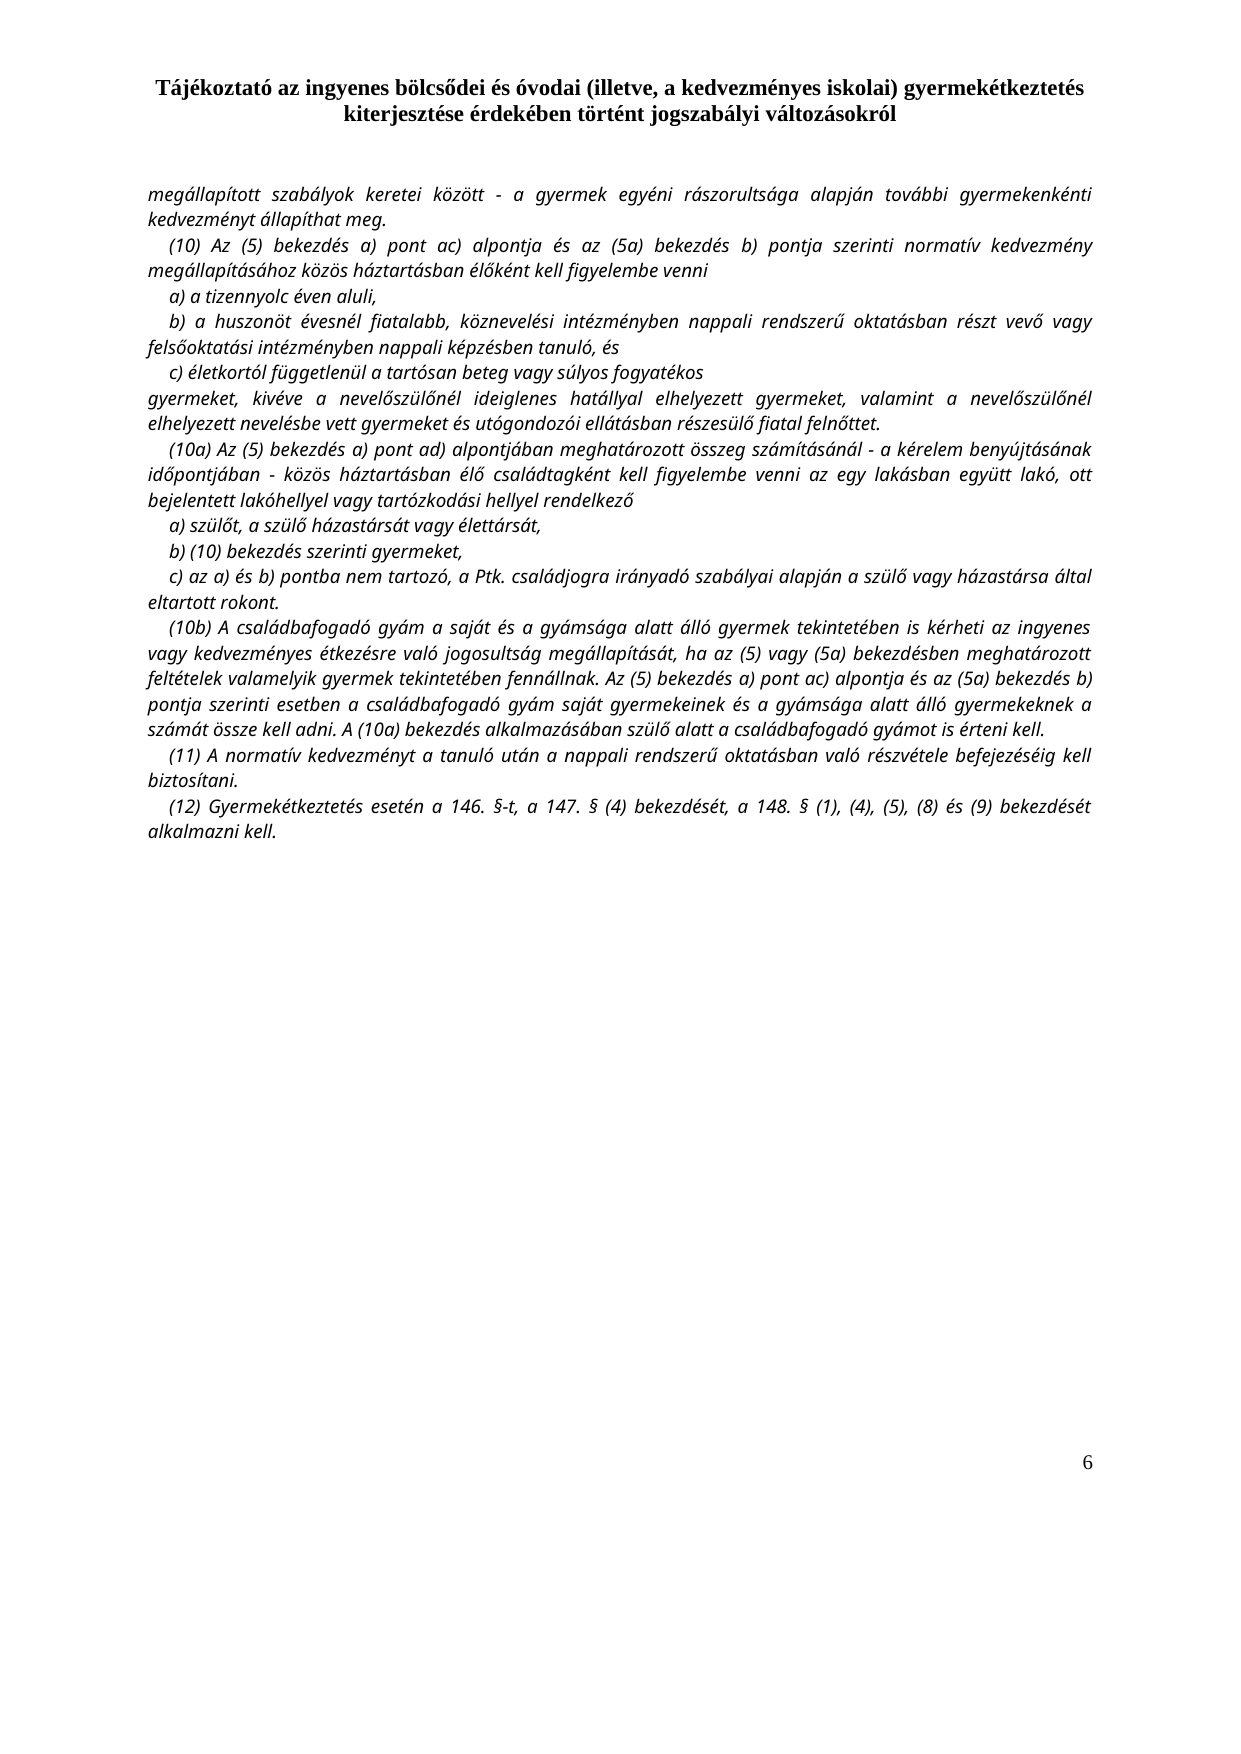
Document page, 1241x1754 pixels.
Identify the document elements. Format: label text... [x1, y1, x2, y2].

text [148, 181, 1093, 232]
text b) (10) bekezdés szerinti gyermeket, [148, 538, 1093, 564]
text gyermeket, kivéve a nevelőszülőnél ideiglenes hatállyal elhelyezett gyermeket, valamint a nevelőszülőnél elhelyezett nevelésbe vett gyermeket és utógondozói ellátásban részesülő fiatal felnőttet. [148, 385, 1093, 436]
text (12) Gyermekétkeztetés esetén a 146. §-t, a 147. § (4) bekezdését, a 148. § (1), (4), (5), (8) és (9) bekezdését alkalmazni kell. [148, 793, 1093, 844]
text (10a) Az (5) bekezdés a) pont ad) alpontjában meghatározott összeg számításánál - a kérelem benyújtásának időpontjában - közös háztartásban élő családtagként kell figyelembe venni az egy lakásban együtt lakó, ott bejelentett lakóhellyel vagy tartózkodási hellyel rendelkező [148, 436, 1093, 513]
text (10b) A családbafogadó gyám a saját és a gyámsága alatt álló gyermek tekintetében is kérheti az ingyenes vagy kedvezményes étkezésre való jogosultság megállapítását, ha az (5) vagy (5a) bekezdésben meghatározott feltételek valamelyik gyermek tekintetében fennállnak. Az (5) bekezdés a) pont ac) alpontja és az (5a) bekezdés b) pontja szerinti esetben a családbafogadó gyám saját gyermekeinek és a gyámsága alatt álló gyermekeknek a számát össze kell adni. A (10a) bekezdés alkalmazásában szülő alatt a családbafogadó gyámot is érteni kell. [148, 615, 1093, 742]
text c) az a) és b) pontba nem tartozó, a Ptk. családjogra irányadó szabályai alapján a szülő vagy házastársa által eltartott rokont. [148, 564, 1093, 615]
text c) életkortól függetlenül a tartósan beteg vagy súlyos fogyatékos [148, 359, 1093, 385]
text a) szülőt, a szülő házastársát vagy élettársát, [148, 513, 1093, 538]
text (10) Az (5) bekezdés a) pont ac) alpontja és az (5a) bekezdés b) pontja szerinti normatív kedvezmény megállapításához közös háztartásban élőként kell figyelembe venni [148, 232, 1093, 283]
text a) a tizennyolc éven aluli, [148, 283, 1093, 308]
text b) a huszonöt évesnél fiatalabb, köznevelési intézményben nappali rendszerű oktatásban részt vevő vagy felsőoktatási intézményben nappali képzésben tanuló, és [148, 308, 1093, 359]
text (11) A normatív kedvezményt a tanuló után a nappali rendszerű oktatásban való részvétele befejezéséig kell biztosítani. [148, 742, 1093, 793]
